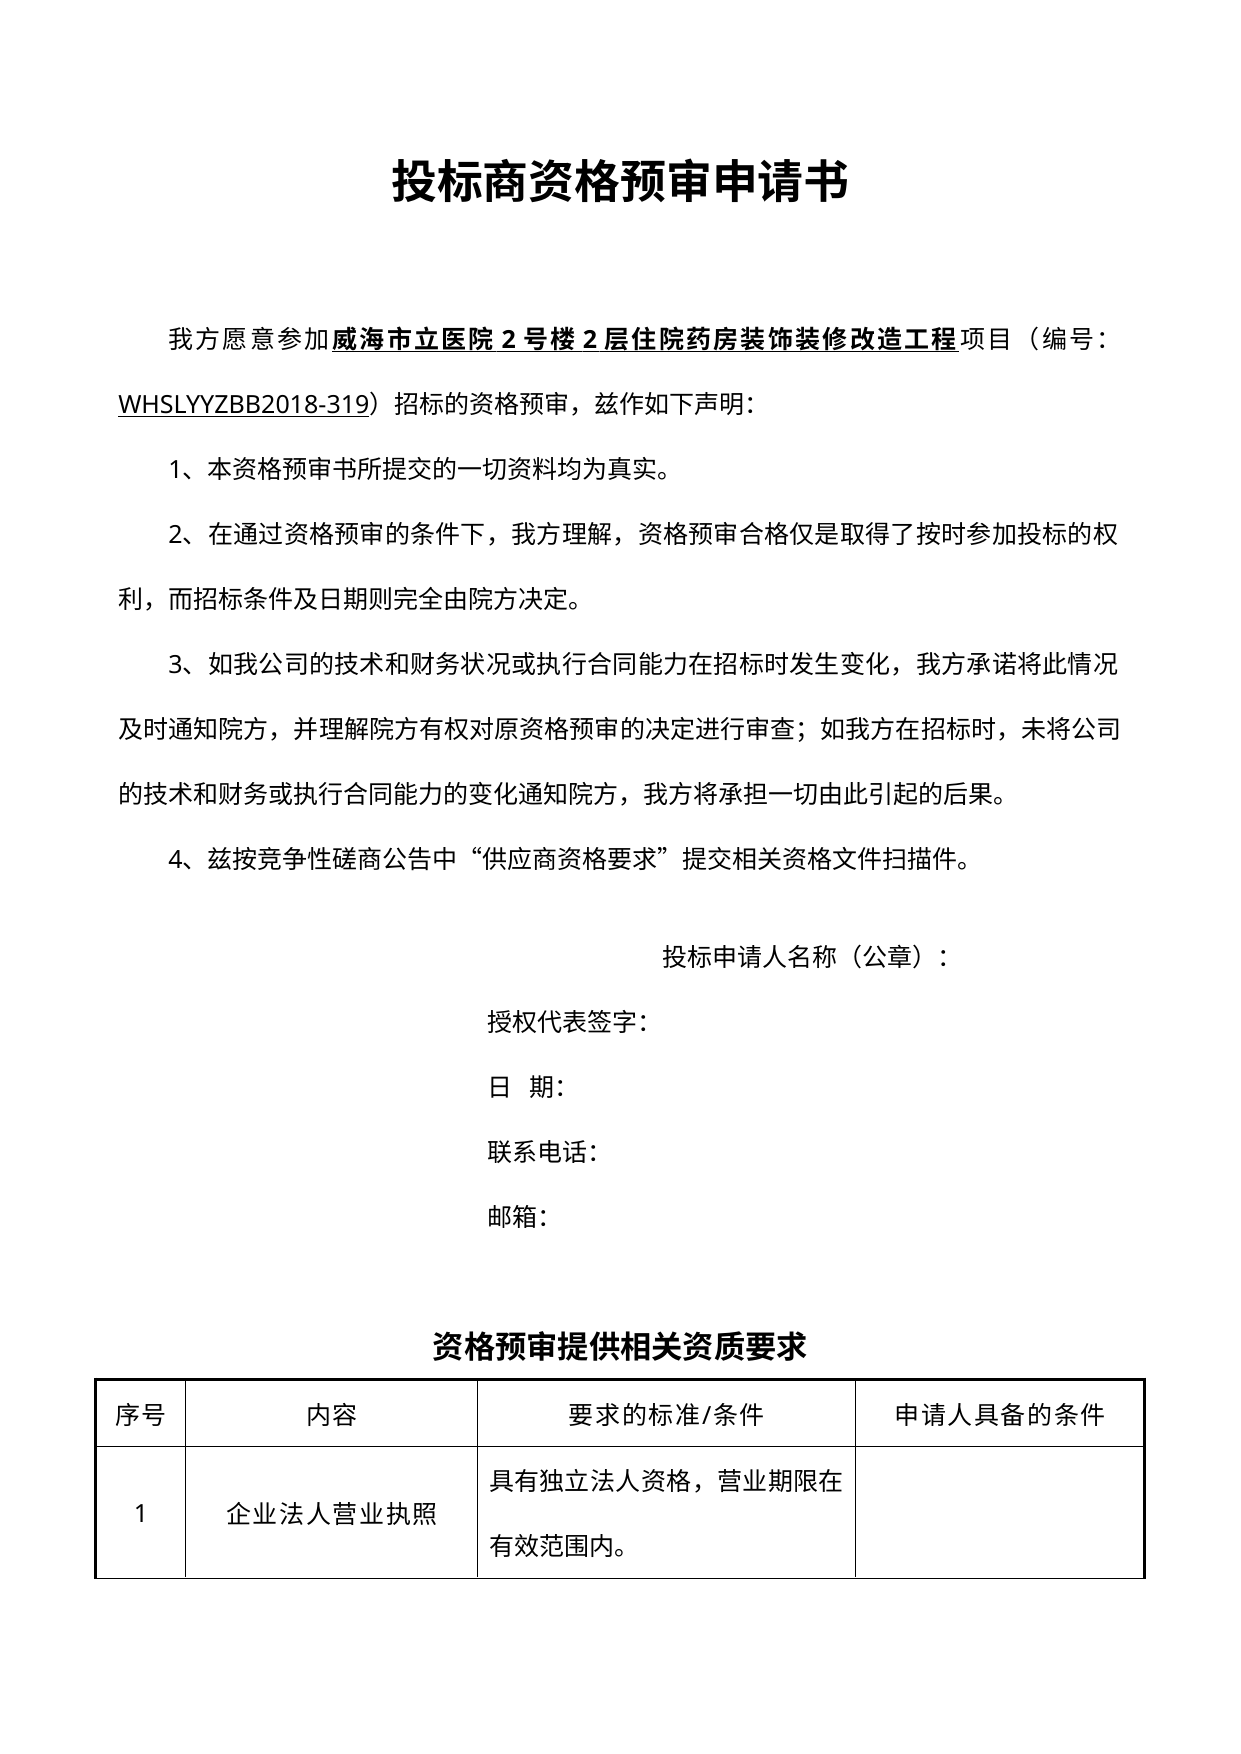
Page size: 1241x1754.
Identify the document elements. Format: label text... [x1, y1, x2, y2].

text 联系电话： [249, 1118, 1122, 1183]
text 投标商资格预审申请书 [118, 129, 1122, 227]
text 1、本资格预审书所提交的一切资料均为真实。 [118, 435, 1122, 500]
table_header 申请人具备的条件 [856, 1381, 1143, 1446]
text 日 期： [249, 1053, 1122, 1118]
text 投标申请人名称（公章）： [249, 923, 1122, 988]
table_cell 企业法人营业执照 [186, 1447, 477, 1577]
text 2、在通过资格预审的条件下，我方理解，资格预审合格仅是取得了按时参加投标的权利，而招标条件及日期则完全由院方决定。 [118, 500, 1122, 630]
text 我方愿意参加威海市立医院2号楼2层住院药房装饰装修改造工程项目（编号：WHSLYYZBB2018-319）招标的资格预审，兹作如下声明： [118, 305, 1122, 435]
text 3、如我公司的技术和财务状况或执行合同能力在招标时发生变化，我方承诺将此情况及时通知院方，并理解院方有权对原资格预审的决定进行审查；如我方在招标时，未将公司的技术和财务或执行合同能力的变化通知院方，我方将承担一切由此引起的后果。 [118, 630, 1122, 825]
text 资格预审提供相关资质要求 [118, 1313, 1122, 1378]
text 4、兹按竞争性磋商公告中“供应商资格要求”提交相关资格文件扫描件。 [118, 825, 1122, 890]
text 授权代表签字： [249, 988, 1122, 1053]
table_cell 1 [97, 1447, 185, 1577]
table_cell 具有独立法人资格，营业期限在有效范围内。 [478, 1447, 855, 1577]
table_header 序号 [97, 1381, 185, 1446]
table_header 内容 [186, 1381, 477, 1446]
table_cell [856, 1447, 1143, 1577]
table_header 要求的标准/条件 [478, 1381, 855, 1446]
text 邮箱： [249, 1183, 1122, 1248]
